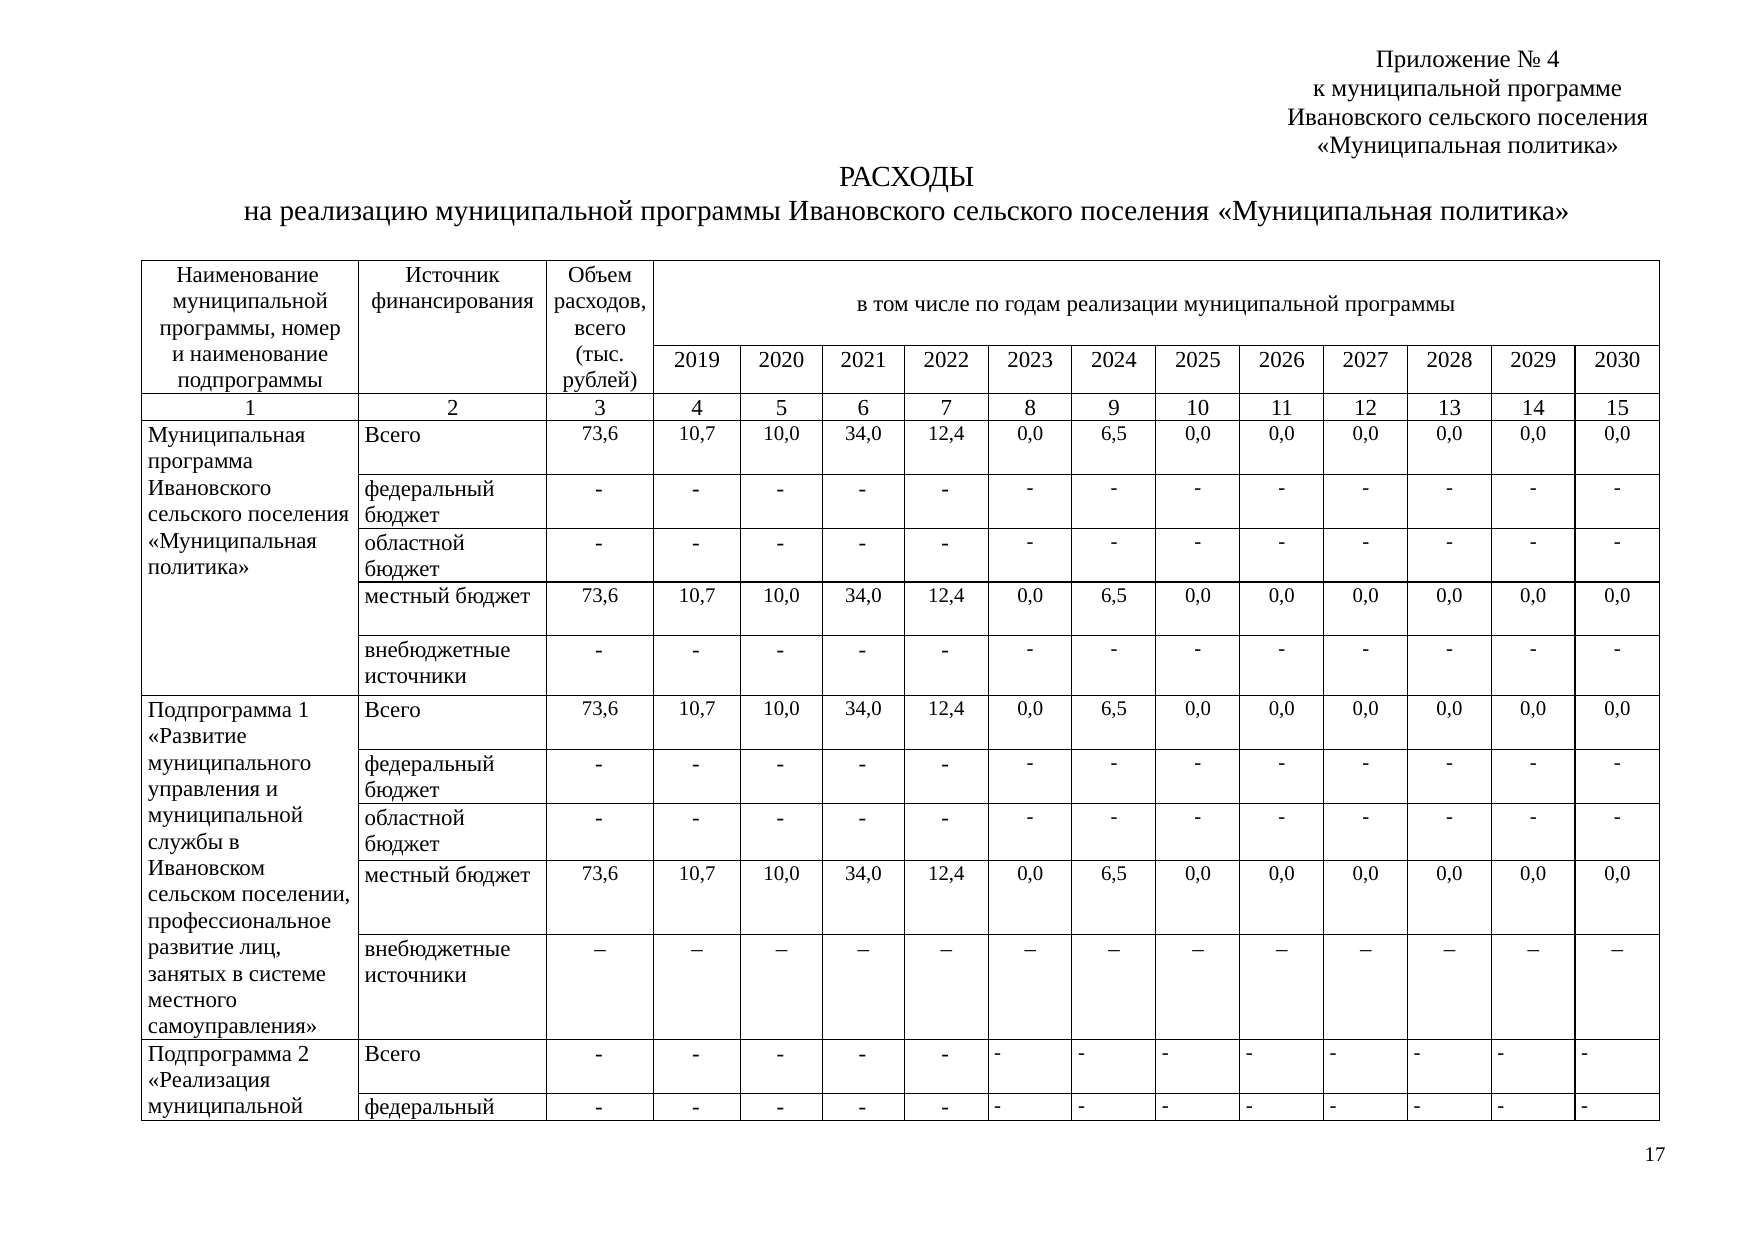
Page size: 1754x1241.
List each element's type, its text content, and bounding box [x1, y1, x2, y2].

table_cell – [1408, 935, 1491, 1039]
table_cell - [1324, 750, 1407, 802]
table_cell Подпрограмма 2 «Реализация муниципальной информационной политики» [142, 1040, 358, 1120]
table_cell - [741, 475, 822, 528]
table_cell 6,5 [1072, 696, 1155, 749]
table_cell 0,0 [989, 421, 1071, 474]
table_cell - [823, 804, 904, 860]
table_cell 34,0 [823, 696, 904, 749]
table_cell – [1156, 935, 1239, 1039]
table_cell 0,0 [1156, 861, 1239, 933]
table_cell - [1072, 475, 1155, 528]
table_cell - [654, 475, 740, 528]
table_cell 10,0 [741, 861, 822, 933]
table_cell 2024 [1072, 346, 1155, 393]
table_cell 0,0 [1492, 696, 1574, 749]
table_cell – [989, 935, 1071, 1039]
table_cell 0,0 [1492, 583, 1574, 635]
table_cell - [823, 1094, 904, 1120]
table_cell - [654, 1094, 740, 1120]
table_cell - [989, 804, 1071, 860]
table_cell - [905, 750, 988, 802]
table_cell - [654, 750, 740, 802]
table_cell - [654, 529, 740, 581]
table_cell 0,0 [1240, 696, 1323, 749]
table_cell - [1240, 636, 1323, 695]
table_cell Всего [359, 421, 546, 474]
table_cell - [989, 475, 1071, 528]
table_cell - [1240, 750, 1323, 802]
table_cell - [1240, 804, 1323, 860]
table_cell - [905, 804, 988, 860]
table_cell – [547, 935, 653, 1039]
table_cell 2020 [741, 346, 822, 393]
table_cell 10,0 [741, 696, 822, 749]
table_cell - [547, 529, 653, 581]
table_cell - [1492, 1040, 1574, 1092]
table_cell 73,6 [547, 696, 653, 749]
table_cell местный бюджет [359, 861, 546, 933]
table_cell 0,0 [1156, 583, 1239, 635]
table_cell - [1072, 529, 1155, 581]
table_cell федеральный бюджет [359, 750, 546, 802]
table_cell - [1156, 1094, 1239, 1120]
table_cell 5 [741, 394, 822, 420]
text на реализацию муниципальной программы Ивановского сельского поселения «Муниципальная политика» [148, 193, 1665, 226]
table_cell 0,0 [1240, 861, 1323, 933]
table_cell 0,0 [989, 696, 1071, 749]
text Ивановского сельского поселения [1270, 102, 1665, 131]
table_cell - [547, 1094, 653, 1120]
table_cell 13 [1408, 394, 1491, 420]
table_cell 12,4 [905, 421, 988, 474]
table_cell - [1576, 529, 1659, 581]
table_cell 73,6 [547, 583, 653, 635]
table_cell 2030 [1576, 346, 1659, 393]
table_cell 34,0 [823, 861, 904, 933]
table_cell 10,0 [741, 583, 822, 635]
table_cell – [1240, 935, 1323, 1039]
table_cell местный бюджет [359, 583, 546, 635]
table_cell внебюджетные источники [359, 636, 546, 695]
table_cell 10,0 [741, 421, 822, 474]
table_cell - [547, 804, 653, 860]
table_cell - [823, 529, 904, 581]
table_cell - [1324, 1040, 1407, 1092]
table_cell 6,5 [1072, 421, 1155, 474]
table_cell - [1408, 529, 1491, 581]
table_cell 2025 [1156, 346, 1239, 393]
table_header Источник финансирования [359, 261, 546, 393]
table_cell 0,0 [1324, 696, 1407, 749]
table_cell - [1240, 1040, 1323, 1092]
table_cell федеральный бюджет [359, 475, 546, 528]
table_cell - [741, 636, 822, 695]
table_cell – [1072, 935, 1155, 1039]
text к муниципальной программе [1270, 73, 1665, 102]
table_cell - [1240, 529, 1323, 581]
table_cell 2028 [1408, 346, 1491, 393]
table_cell - [1240, 475, 1323, 528]
table_cell - [989, 636, 1071, 695]
table_cell 0,0 [1324, 583, 1407, 635]
table_cell Всего [359, 1040, 546, 1092]
table_cell Муниципальная программа Ивановского сельского поселения «Муниципальная политика» [142, 421, 358, 695]
table_cell – [823, 935, 904, 1039]
table_cell 2021 [823, 346, 904, 393]
table_cell - [654, 804, 740, 860]
text «Муниципальная политика» [1270, 131, 1665, 159]
table_cell 0,0 [1492, 421, 1574, 474]
table_cell Всего [359, 696, 546, 749]
table_cell - [1408, 750, 1491, 802]
table_cell - [547, 1040, 653, 1092]
table_cell - [654, 1040, 740, 1092]
table_cell - [1156, 529, 1239, 581]
table_cell – [905, 935, 988, 1039]
table_cell – [1576, 935, 1659, 1039]
table_cell - [741, 804, 822, 860]
table_cell – [1492, 935, 1574, 1039]
table_cell - [1072, 636, 1155, 695]
table_cell - [1156, 636, 1239, 695]
table_cell 10,7 [654, 421, 740, 474]
table_cell - [905, 1040, 988, 1092]
table_cell 10,7 [654, 583, 740, 635]
table_cell 10,7 [654, 861, 740, 933]
table_cell внебюджетные источники [359, 935, 546, 1039]
table_cell - [989, 750, 1071, 802]
table_cell 0,0 [989, 861, 1071, 933]
table_cell 3 [547, 394, 653, 420]
table_cell - [1492, 804, 1574, 860]
table_cell 9 [1072, 394, 1155, 420]
table_cell 12,4 [905, 696, 988, 749]
table_cell - [989, 529, 1071, 581]
table_cell 10,7 [654, 696, 740, 749]
table_cell 4 [654, 394, 740, 420]
table_cell - [547, 475, 653, 528]
table_cell - [1408, 804, 1491, 860]
table_header Наименование муниципальной программы, номер и наименование подпрограммы [142, 261, 358, 393]
table_cell 2026 [1240, 346, 1323, 393]
table_cell 2019 [654, 346, 740, 393]
table_cell – [741, 935, 822, 1039]
table_cell 15 [1576, 394, 1659, 420]
table_cell - [1072, 1040, 1155, 1092]
table_cell - [905, 475, 988, 528]
table_cell - [989, 1040, 1071, 1092]
table_cell - [1492, 1094, 1574, 1120]
table_cell - [823, 636, 904, 695]
table_cell 0,0 [1576, 696, 1659, 749]
table_cell 6,5 [1072, 583, 1155, 635]
table_cell Подпрограмма 1 «Развитие муниципального управления и муниципальной службы в Ивановском сельском поселении, профессиональное развитие лиц, занятых в системе местного самоуправления» [142, 696, 358, 1039]
table_cell - [1576, 636, 1659, 695]
table_cell - [1576, 1094, 1659, 1120]
table_cell - [1492, 475, 1574, 528]
table_cell 34,0 [823, 421, 904, 474]
table_cell 12,4 [905, 583, 988, 635]
table_cell - [989, 1094, 1071, 1120]
table_cell 0,0 [1240, 421, 1323, 474]
table_cell 10 [1156, 394, 1239, 420]
table_cell 0,0 [1324, 861, 1407, 933]
table_header Объем расходов, всего (тыс. рублей) [547, 261, 653, 393]
table_cell 6,5 [1072, 861, 1155, 933]
table_cell - [741, 1094, 822, 1120]
table_cell - [1072, 750, 1155, 802]
table_cell - [905, 1094, 988, 1120]
table_cell 11 [1240, 394, 1323, 420]
table_cell 2023 [989, 346, 1071, 393]
table_cell - [547, 750, 653, 802]
table_cell 0,0 [1240, 583, 1323, 635]
table_cell - [1240, 1094, 1323, 1120]
table_cell - [823, 475, 904, 528]
table_cell - [1408, 1094, 1491, 1120]
table_cell 12 [1324, 394, 1407, 420]
text РАСХОДЫ [148, 159, 1665, 193]
table_cell - [1324, 804, 1407, 860]
table_cell - [1324, 1094, 1407, 1120]
table_cell 7 [905, 394, 988, 420]
table_cell - [741, 750, 822, 802]
table_cell 0,0 [1156, 421, 1239, 474]
table_cell - [823, 750, 904, 802]
table_cell - [654, 636, 740, 695]
table_header в том числе по годам реализации муниципальной программы [654, 261, 1659, 345]
table_cell - [1156, 750, 1239, 802]
table_cell – [654, 935, 740, 1039]
table_cell 0,0 [989, 583, 1071, 635]
table_cell 6 [823, 394, 904, 420]
table_cell 73,6 [547, 861, 653, 933]
table_cell областной бюджет [359, 804, 546, 860]
table_cell - [1492, 529, 1574, 581]
table_cell - [547, 636, 653, 695]
table_cell - [1492, 636, 1574, 695]
table_cell - [1324, 529, 1407, 581]
table_cell 0,0 [1408, 861, 1491, 933]
table_cell - [1408, 475, 1491, 528]
table_cell 8 [989, 394, 1071, 420]
table_cell - [1156, 475, 1239, 528]
table_cell - [1156, 804, 1239, 860]
table_cell 2 [359, 394, 546, 420]
table_cell 34,0 [823, 583, 904, 635]
table_cell - [741, 529, 822, 581]
table_cell - [741, 1040, 822, 1092]
table_cell - [823, 1040, 904, 1092]
table_cell - [905, 636, 988, 695]
table_cell 0,0 [1408, 696, 1491, 749]
table_cell - [905, 529, 988, 581]
table_cell - [1576, 804, 1659, 860]
table_cell 0,0 [1408, 583, 1491, 635]
table_cell 14 [1492, 394, 1574, 420]
table_cell 0,0 [1576, 861, 1659, 933]
table_cell 2027 [1324, 346, 1407, 393]
table_cell - [1324, 475, 1407, 528]
table_cell 0,0 [1156, 696, 1239, 749]
table_cell 0,0 [1408, 421, 1491, 474]
table_cell 12,4 [905, 861, 988, 933]
table_cell - [1324, 636, 1407, 695]
table_cell 2029 [1492, 346, 1574, 393]
table_cell - [1576, 1040, 1659, 1092]
table_cell - [1576, 750, 1659, 802]
table_cell 0,0 [1576, 583, 1659, 635]
table_cell 0,0 [1324, 421, 1407, 474]
table_cell – [1324, 935, 1407, 1039]
table_cell федеральный бюджет [359, 1094, 546, 1120]
table_cell 73,6 [547, 421, 653, 474]
table_cell - [1072, 1094, 1155, 1120]
table_cell - [1408, 1040, 1491, 1092]
table_cell 0,0 [1576, 421, 1659, 474]
table_cell 1 [142, 394, 358, 420]
table_cell - [1072, 804, 1155, 860]
table_cell областной бюджет [359, 529, 546, 581]
table_cell - [1576, 475, 1659, 528]
table_cell - [1156, 1040, 1239, 1092]
table_cell 0,0 [1492, 861, 1574, 933]
table_cell - [1492, 750, 1574, 802]
table_cell - [1408, 636, 1491, 695]
table_cell 2022 [905, 346, 988, 393]
text Приложение № 4 [1270, 44, 1665, 73]
